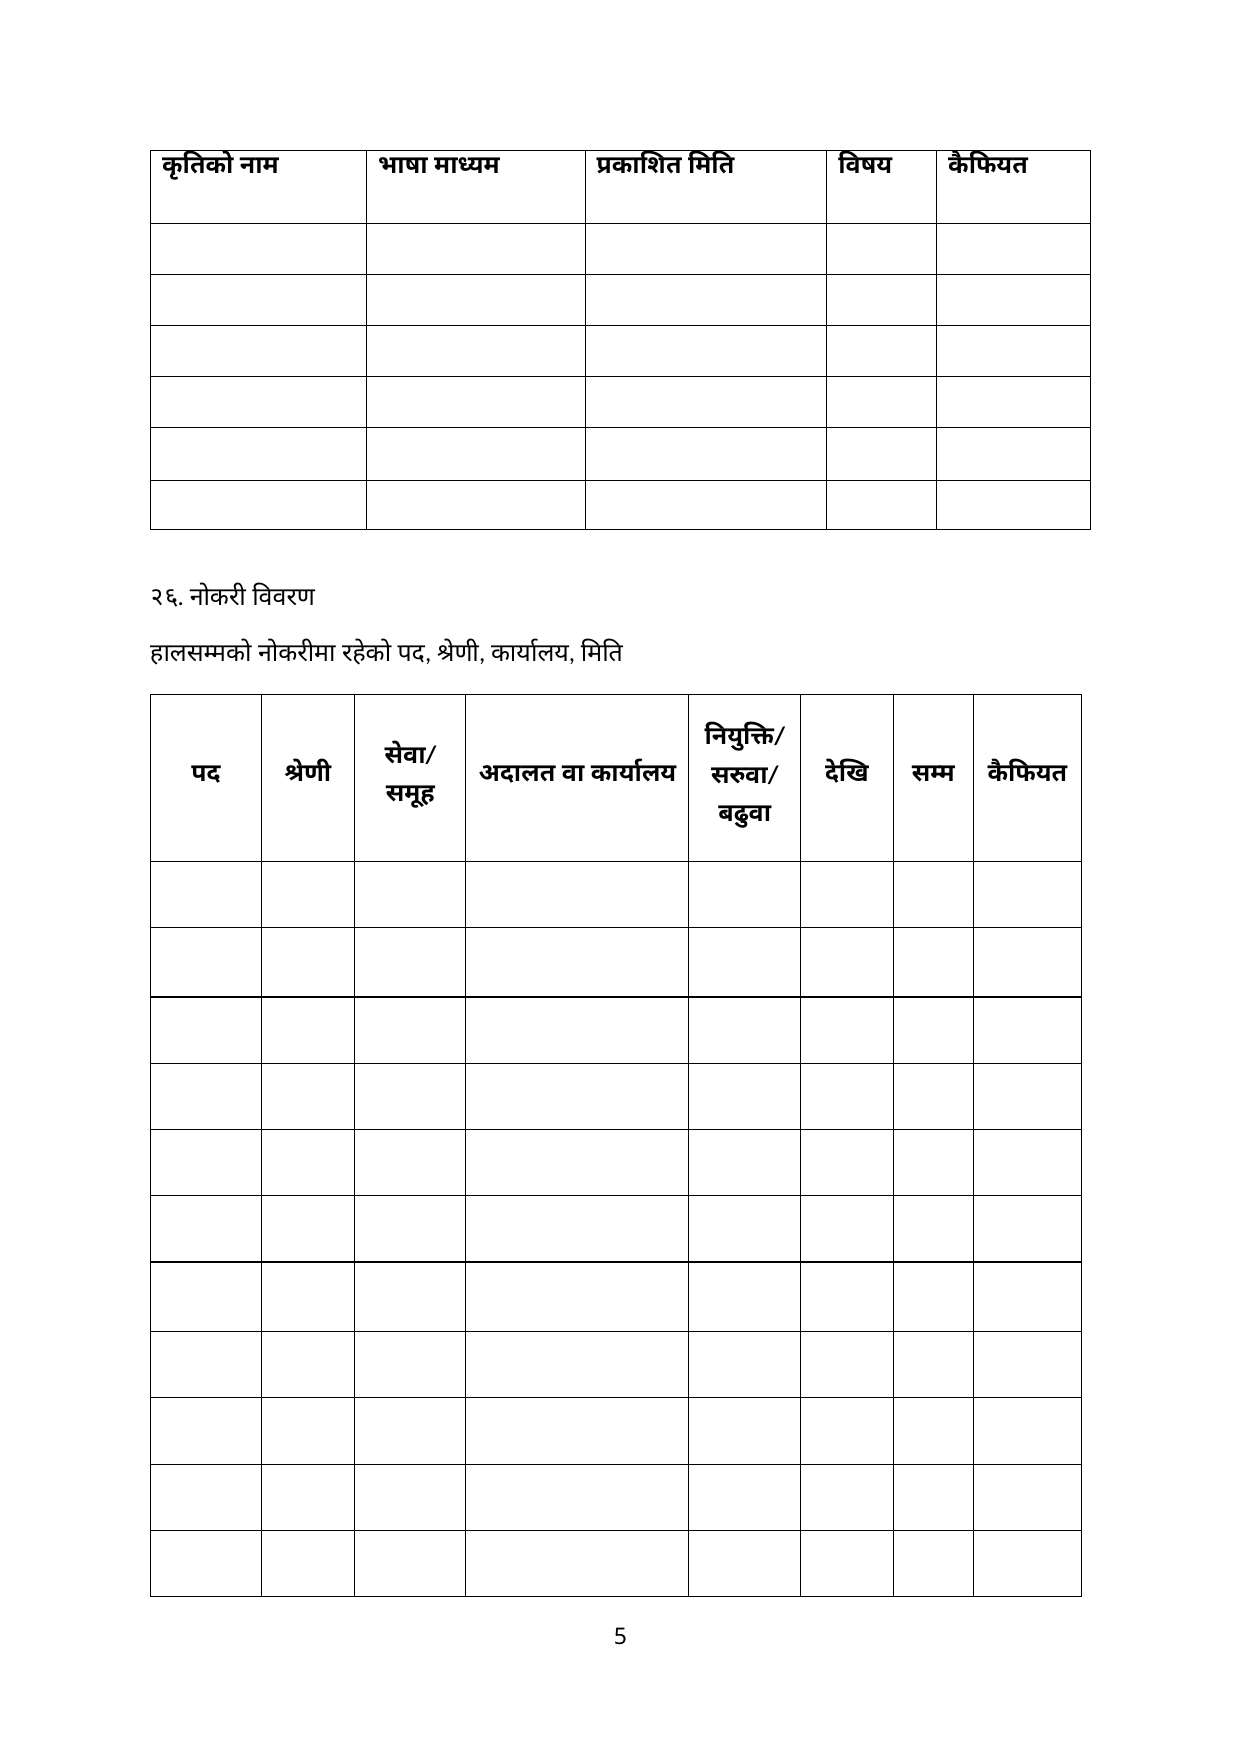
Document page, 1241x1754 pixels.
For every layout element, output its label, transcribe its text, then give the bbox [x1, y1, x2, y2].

table_cell [586, 481, 826, 528]
table_cell [801, 1130, 893, 1195]
table_cell [937, 481, 1090, 528]
table_cell [355, 928, 465, 996]
table_cell [974, 1130, 1081, 1195]
table_header सेवा/ समूह [355, 695, 465, 861]
table_cell [355, 1332, 465, 1397]
table_cell [355, 1263, 465, 1331]
table_cell [801, 1398, 893, 1463]
table_cell [355, 862, 465, 927]
table_header श्रेणी [262, 695, 354, 861]
table_cell [894, 1263, 973, 1331]
table_cell [355, 1531, 465, 1596]
table_header प्रकाशित मिति [586, 151, 826, 222]
table_cell [151, 928, 261, 996]
table_cell [466, 1531, 688, 1596]
table_cell [894, 1465, 973, 1530]
table_cell [355, 1398, 465, 1463]
table_cell [466, 998, 688, 1063]
table_header देखि [801, 695, 893, 861]
table_cell [974, 1263, 1081, 1331]
table_header नियुक्ति/ सरुवा/ बढुवा [689, 695, 800, 861]
table_header भाषा माध्यम [367, 151, 585, 222]
table_header कृतिको नाम [151, 151, 366, 222]
table_cell [974, 1196, 1081, 1261]
table_header कैफियत [974, 695, 1081, 861]
table_cell [586, 275, 826, 324]
table_cell [466, 1263, 688, 1331]
table_cell [937, 428, 1090, 480]
table_cell [262, 1263, 354, 1331]
table_cell [894, 862, 973, 927]
table_cell [151, 275, 366, 324]
table_cell [689, 1130, 800, 1195]
table_cell [151, 1130, 261, 1195]
table_cell [801, 928, 893, 996]
table_cell [801, 1531, 893, 1596]
table_cell [937, 275, 1090, 324]
table_cell [689, 1332, 800, 1397]
table_cell [466, 1332, 688, 1397]
table_cell [355, 1064, 465, 1129]
table_cell [262, 1130, 354, 1195]
text हालसम्मको नोकरीमा रहेको पद, श्रेणी, कार्यालय, मिति [150, 637, 1090, 672]
table_cell [466, 1064, 688, 1129]
table_cell [355, 1465, 465, 1530]
table_cell [151, 998, 261, 1063]
table_cell [355, 1130, 465, 1195]
table_cell [974, 998, 1081, 1063]
table_header पद [151, 695, 261, 861]
table_cell [827, 428, 936, 480]
table_cell [937, 377, 1090, 427]
table_cell [974, 1465, 1081, 1530]
table_cell [262, 1196, 354, 1261]
table_cell [466, 1465, 688, 1530]
table_cell [689, 1398, 800, 1463]
table_cell [151, 1196, 261, 1261]
table_cell [894, 998, 973, 1063]
table_cell [151, 326, 366, 376]
table_cell [151, 1263, 261, 1331]
table_cell [367, 481, 585, 528]
table_cell [689, 928, 800, 996]
table_cell [974, 1398, 1081, 1463]
table_cell [262, 1398, 354, 1463]
table_header कैफियत [937, 151, 1090, 222]
table_cell [466, 1398, 688, 1463]
table_cell [586, 428, 826, 480]
table_cell [262, 998, 354, 1063]
table_cell [355, 998, 465, 1063]
table_cell [367, 428, 585, 480]
table_header अदालत वा कार्यालय [466, 695, 688, 861]
table_cell [586, 326, 826, 376]
table_cell [689, 1064, 800, 1129]
table_cell [974, 862, 1081, 927]
table_cell [689, 1531, 800, 1596]
table_cell [262, 1531, 354, 1596]
table_cell [367, 377, 585, 427]
table_cell [894, 1196, 973, 1261]
table_cell [801, 1465, 893, 1530]
table_cell [151, 1398, 261, 1463]
table_cell [894, 928, 973, 996]
table_cell [974, 928, 1081, 996]
table_cell [894, 1332, 973, 1397]
table_cell [894, 1064, 973, 1129]
table_cell [262, 862, 354, 927]
table_cell [974, 1332, 1081, 1397]
table_cell [262, 1465, 354, 1530]
table_cell [151, 1064, 261, 1129]
table_cell [262, 1064, 354, 1129]
table_cell [801, 1332, 893, 1397]
table_cell [466, 862, 688, 927]
table_cell [466, 1130, 688, 1195]
table_cell [894, 1130, 973, 1195]
table_cell [689, 1263, 800, 1331]
table_cell [355, 1196, 465, 1261]
table_cell [974, 1531, 1081, 1596]
table_cell [151, 1465, 261, 1530]
table_header विषय [827, 151, 936, 222]
table_cell [937, 326, 1090, 376]
table_header सम्म [894, 695, 973, 861]
table_cell [151, 1332, 261, 1397]
table_cell [689, 1465, 800, 1530]
table_cell [801, 1263, 893, 1331]
table_cell [689, 862, 800, 927]
table_cell [262, 1332, 354, 1397]
table_cell [827, 481, 936, 528]
table_cell [367, 275, 585, 324]
table_cell [262, 928, 354, 996]
table_cell [801, 1064, 893, 1129]
table_cell [466, 928, 688, 996]
table_cell [801, 1196, 893, 1261]
table_cell [827, 326, 936, 376]
table_cell [827, 224, 936, 273]
table_cell [367, 326, 585, 376]
table_cell [151, 1531, 261, 1596]
text २६. नोकरी विवरण [150, 581, 1090, 616]
table_cell [151, 862, 261, 927]
table_cell [689, 1196, 800, 1261]
table_cell [151, 481, 366, 528]
table_cell [937, 224, 1090, 273]
table_cell [894, 1531, 973, 1596]
table_cell [586, 224, 826, 273]
table_cell [466, 1196, 688, 1261]
table_cell [801, 862, 893, 927]
table_cell [689, 998, 800, 1063]
table_cell [974, 1064, 1081, 1129]
table_cell [894, 1398, 973, 1463]
table_cell [827, 377, 936, 427]
table_cell [367, 224, 585, 273]
table_cell [151, 377, 366, 427]
table_cell [151, 428, 366, 480]
table_cell [801, 998, 893, 1063]
table_cell [827, 275, 936, 324]
table_cell [586, 377, 826, 427]
table_cell [151, 224, 366, 273]
